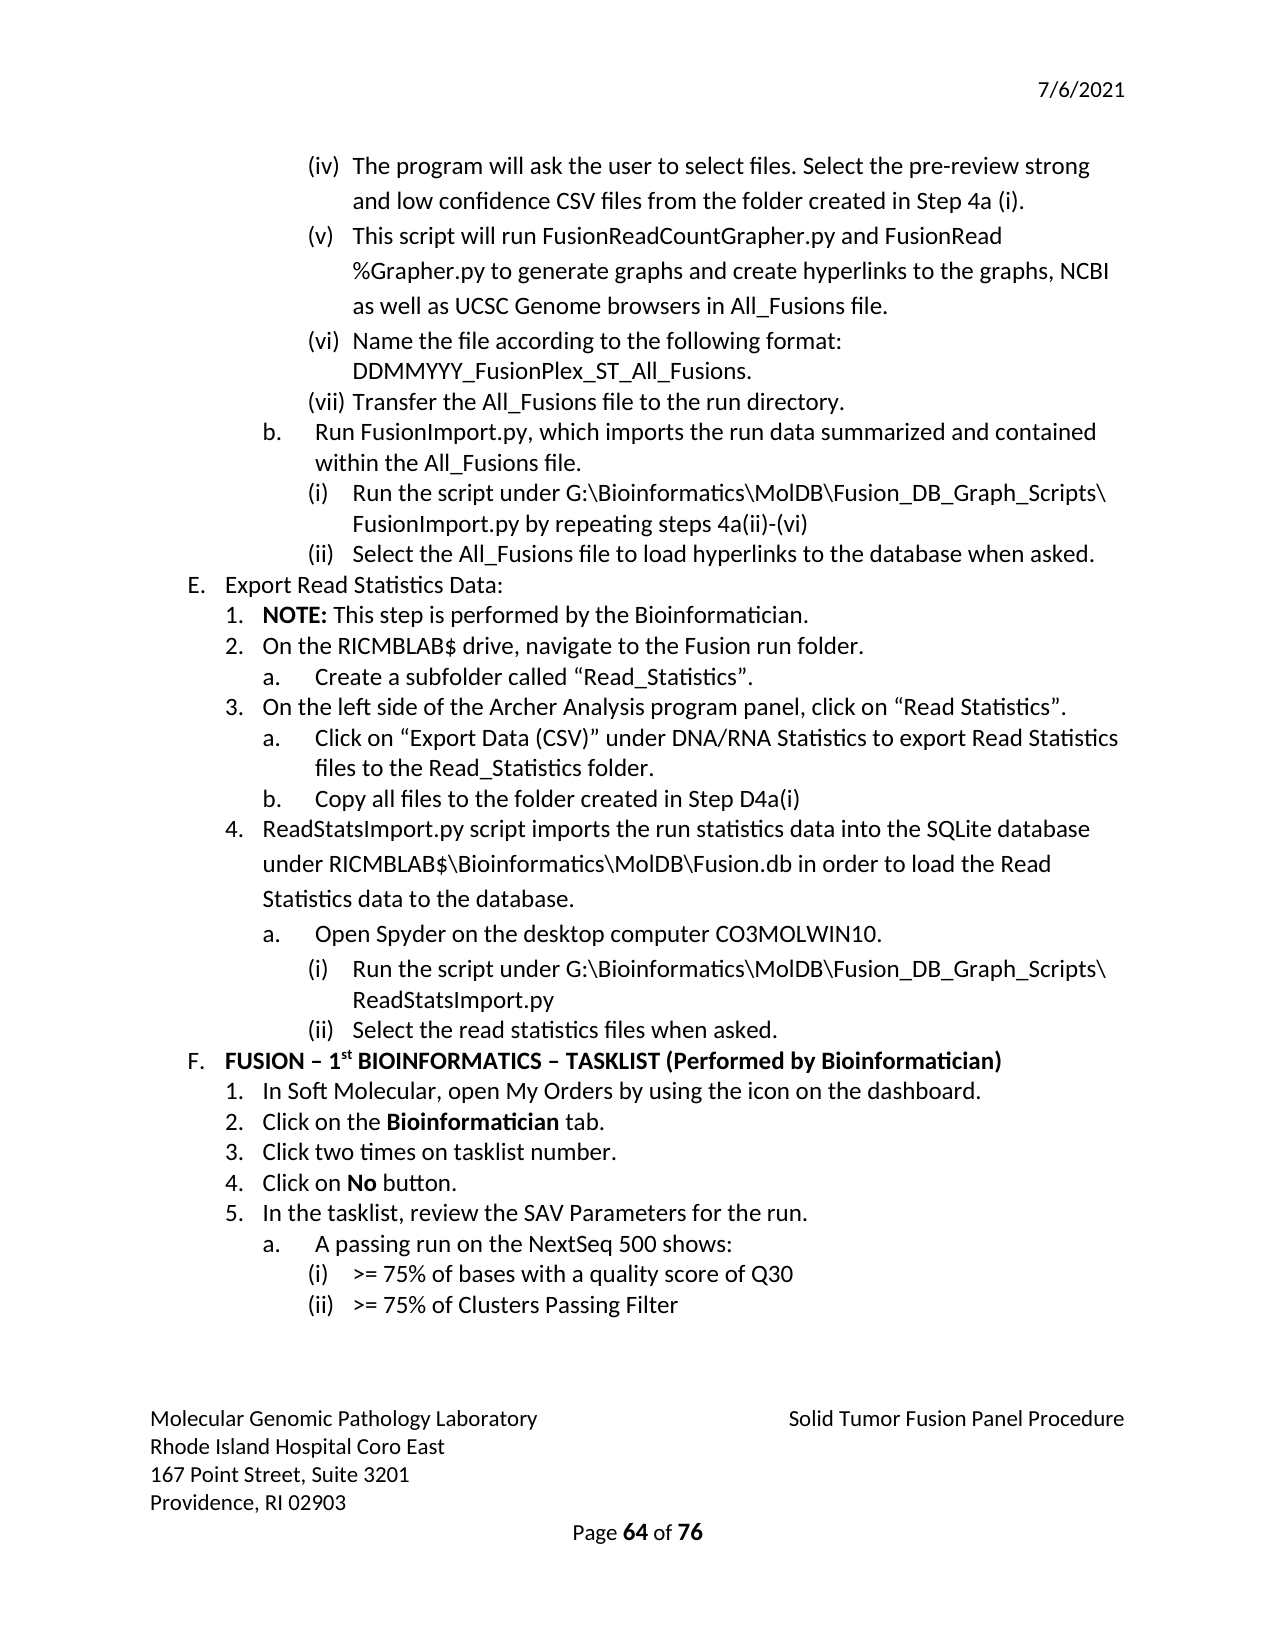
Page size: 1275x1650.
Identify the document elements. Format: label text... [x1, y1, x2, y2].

list Run the script under G:\Bioinformatics\MolDB\Fusion_DB_Graph_Scripts\ FusionImport.py by repeating steps 4a(ii)-(vi) [307, 478, 1125, 539]
list A passing run on the NextSeq 500 shows: [262, 1228, 1125, 1258]
list Click two times on tasklist number. [225, 1136, 1125, 1167]
list Name the file according to the following format: DDMMYYY_FusionPlex_ST_All_Fusions. [307, 325, 1125, 386]
list FUSION – 1st BIOINFORMATICS – TASKLIST (Performed by Bioinformatician) [187, 1045, 1125, 1075]
list In the tasklist, review the SAV Parameters for the run. [225, 1197, 1125, 1228]
list NOTE: This step is performed by the Bioinformatician. [225, 600, 1125, 630]
list The program will ask the user to select files. Select the pre-review strong and low confidence CSV files from the folder created in Step 4a (i). [307, 150, 1125, 216]
list On the RICMBLAB$ drive, navigate to the Fusion run folder. [225, 630, 1125, 661]
list >= 75% of Clusters Passing Filter [307, 1289, 1125, 1319]
list Click on the Bioinformatician tab. [225, 1106, 1125, 1136]
list On the left side of the Archer Analysis program panel, click on “Read Statistics”. [225, 691, 1125, 722]
list Select the read statistics files when asked. [307, 1014, 1125, 1045]
list Click on No button. [225, 1167, 1125, 1197]
list ReadStatsImport.py script imports the run statistics data into the SQLite database under RICMBLAB$\Bioinformatics\MolDB\Fusion.db in order to load the Read Statistics data to the database. [225, 813, 1125, 914]
list Select the All_Fusions file to load hyperlinks to the database when asked. [307, 539, 1125, 569]
list Run the script under G:\Bioinformatics\MolDB\Fusion_DB_Graph_Scripts\ ReadStatsImport.py [307, 953, 1125, 1014]
list Copy all files to the folder created in Step D4a(i) [262, 783, 1125, 813]
list Create a subfolder called “Read_Statistics”. [262, 661, 1125, 691]
list >= 75% of bases with a quality score of Q30 [307, 1258, 1125, 1289]
list Click on “Export Data (CSV)” under DNA/RNA Statistics to export Read Statistics files to the Read_Statistics folder. [262, 722, 1125, 783]
list This script will run FusionReadCountGrapher.py and FusionRead%Grapher.py to generate graphs and create hyperlinks to the graphs, NCBI as well as UCSC Genome browsers in All_Fusions file. [307, 220, 1125, 321]
list Open Spyder on the desktop computer CO3MOLWIN10. [262, 918, 1125, 949]
list Transfer the All_Fusions file to the run directory. [307, 386, 1125, 417]
list Export Read Statistics Data: [187, 569, 1125, 600]
list In Soft Molecular, open My Orders by using the icon on the dashboard. [225, 1075, 1125, 1106]
list Run FusionImport.py, which imports the run data summarized and contained within the All_Fusions file. [262, 417, 1125, 478]
